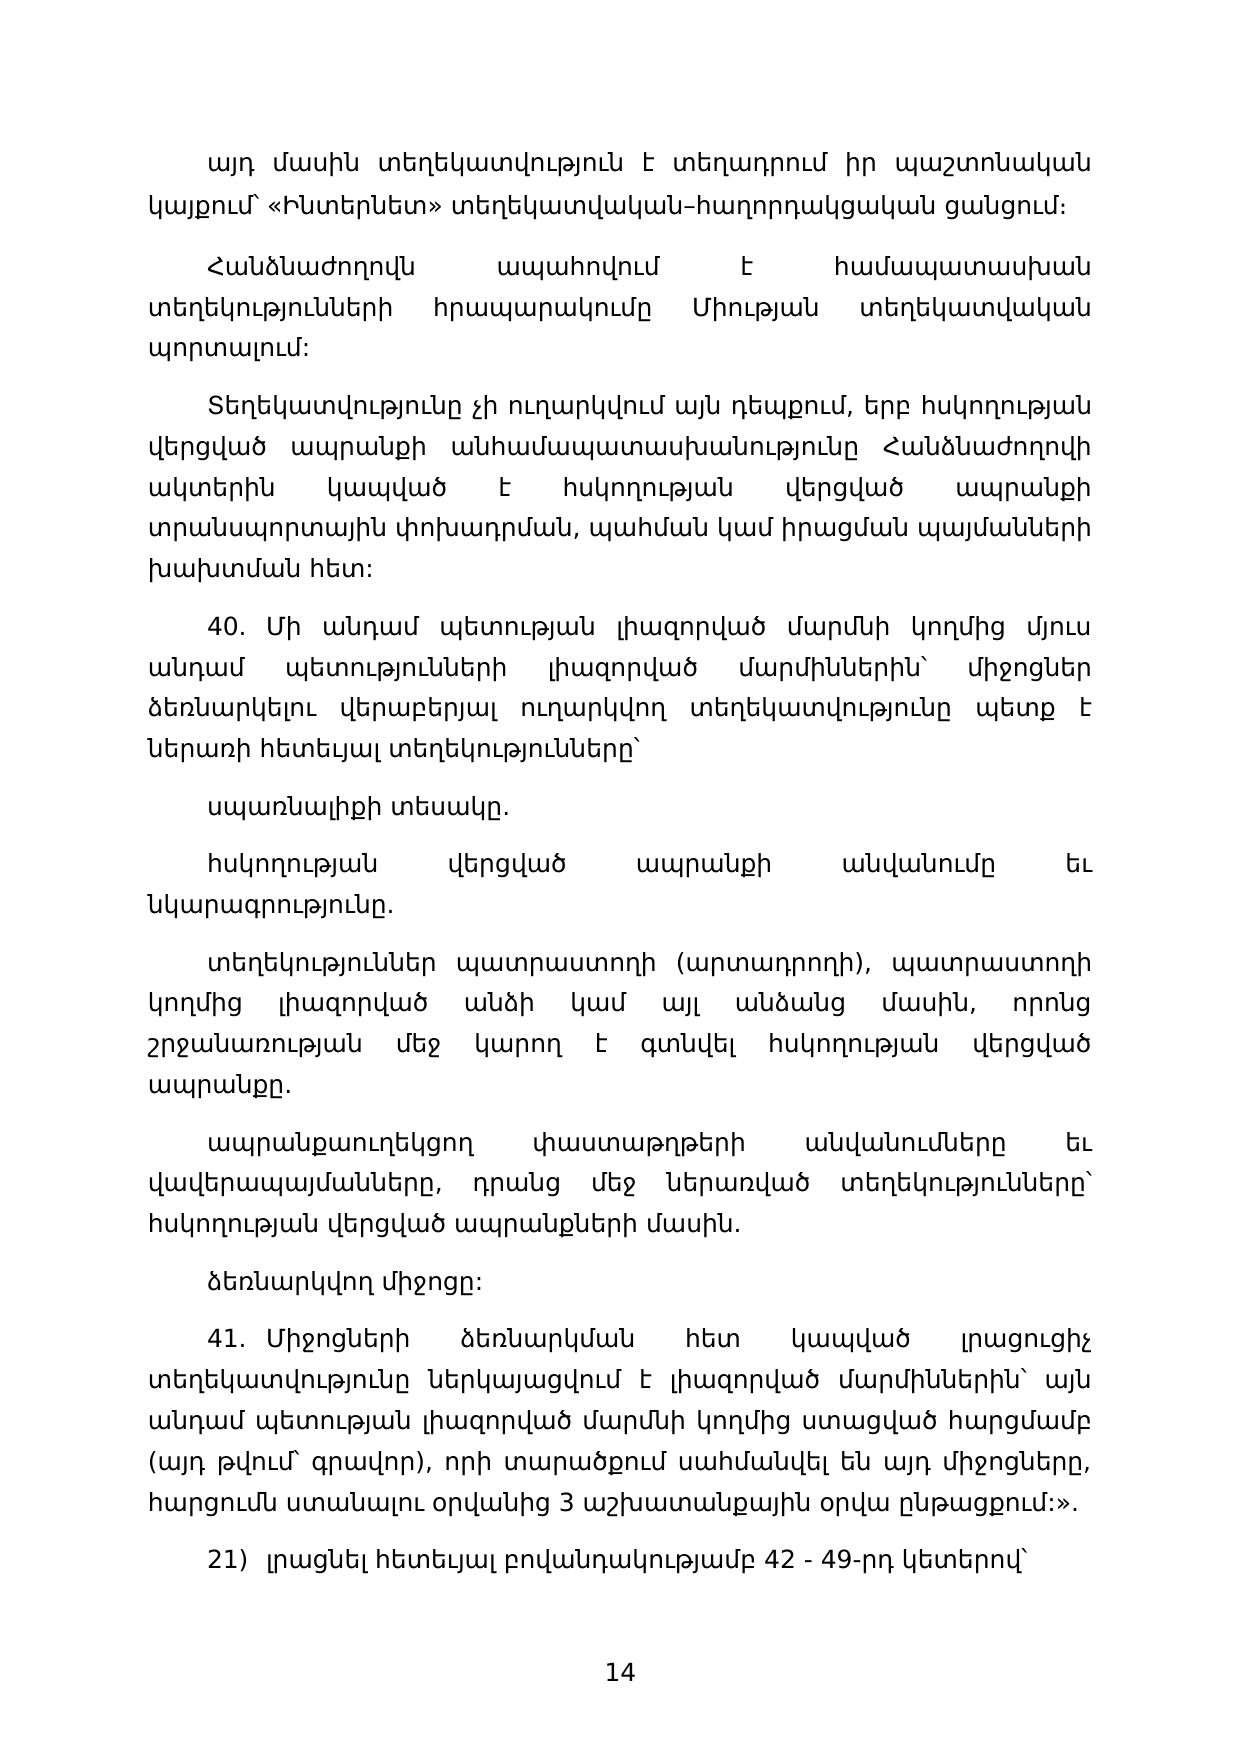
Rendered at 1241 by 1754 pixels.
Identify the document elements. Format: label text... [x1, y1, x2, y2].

text այդ մասին տեղեկատվություն է տեղադրում իր պաշտոնական կայքում՝ «Ինտերնետ» տեղեկատվական–հաղորդակցական ցանցում։ [148, 148, 1092, 221]
text 21) լրացնել հետեւյալ բովանդակությամբ 42 - 49-րդ կետերով՝ [148, 1545, 1092, 1574]
text Հանձնաժողովն ապահովում է համապատասխան տեղեկությունների հրապարակումը Միության տեղեկատվական պորտալում: [148, 252, 1092, 363]
text սպառնալիքի տեսակը. [148, 792, 1092, 821]
text 41. Միջոցների ձեռնարկման հետ կապված լրացուցիչ տեղեկատվությունը ներկայացվում է լիազորված մարմիններին՝ այն անդամ պետության լիազորված մարմնի կողմից ստացված հարցմամբ (այդ թվում՝ գրավոր), որի տարածքում սահմանվել են այդ միջոցները, հարցումն ստանալու օրվանից 3 աշխատանքային օրվա ընթացքում:». [148, 1324, 1092, 1517]
text տեղեկություններ պատրաստողի (արտադրողի), պատրաստողի կողմից լիազորված անձի կամ այլ անձանց մասին, որոնց շրջանառության մեջ կարող է գտնվել հսկողության վերցված ապրանքը. [148, 948, 1092, 1099]
text 40. Մի անդամ պետության լիազորված մարմնի կողմից մյուս անդամ պետությունների լիազորված մարմիններին՝ միջոցներ ձեռնարկելու վերաբերյալ ուղարկվող տեղեկատվությունը պետք է ներառի հետեւյալ տեղեկությունները՝ [148, 612, 1092, 763]
text ապրանքաուղեկցող փաստաթղթերի անվանումները եւ վավերապայմանները, դրանց մեջ ներառված տեղեկությունները՝ հսկողության վերցված ապրանքների մասին. [148, 1128, 1092, 1238]
text ձեռնարկվող միջոցը: [148, 1267, 1092, 1296]
text հսկողության վերցված ապրանքի անվանումը եւ նկարագրությունը. [148, 849, 1092, 919]
text Տեղեկատվությունը չի ուղարկվում այն դեպքում, երբ հսկողության վերցված ապրանքի անհամապատասխանությունը Հանձնաժողովի ակտերին կապված է հսկողության վերցված ապրանքի տրանսպորտային փոխադրման, պահման կամ իրացման պայմանների խախտման հետ: [148, 391, 1092, 583]
